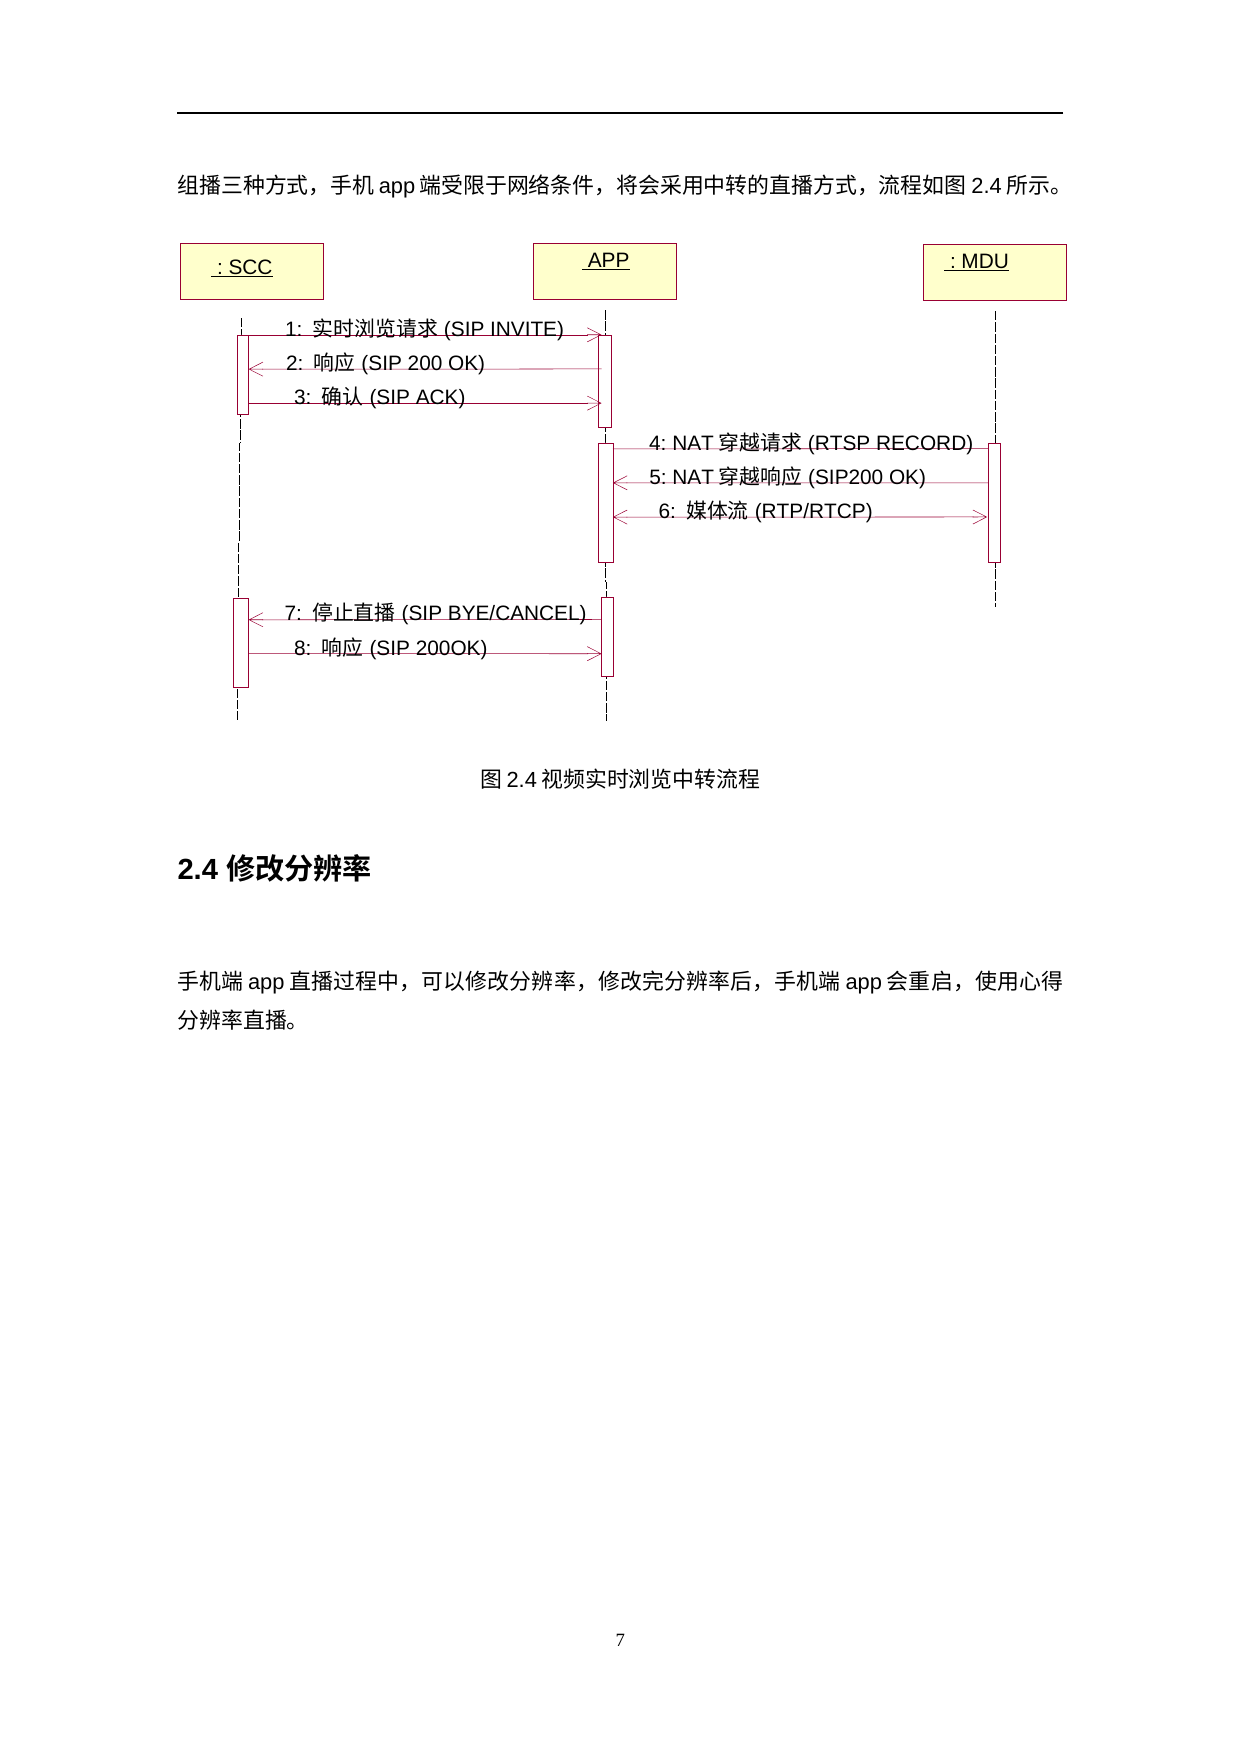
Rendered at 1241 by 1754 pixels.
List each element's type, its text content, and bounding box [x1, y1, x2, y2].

subtitle 2.4 修改分辨率 [177, 827, 1063, 906]
text 手机端app直播过程中，可以修改分辨率，修改完分辨率后，手机端app会重启，使用心得分辨率直播。 [177, 960, 1063, 1039]
text 图2.4视频实时浏览中转流程 [177, 758, 1063, 798]
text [177, 164, 1063, 204]
